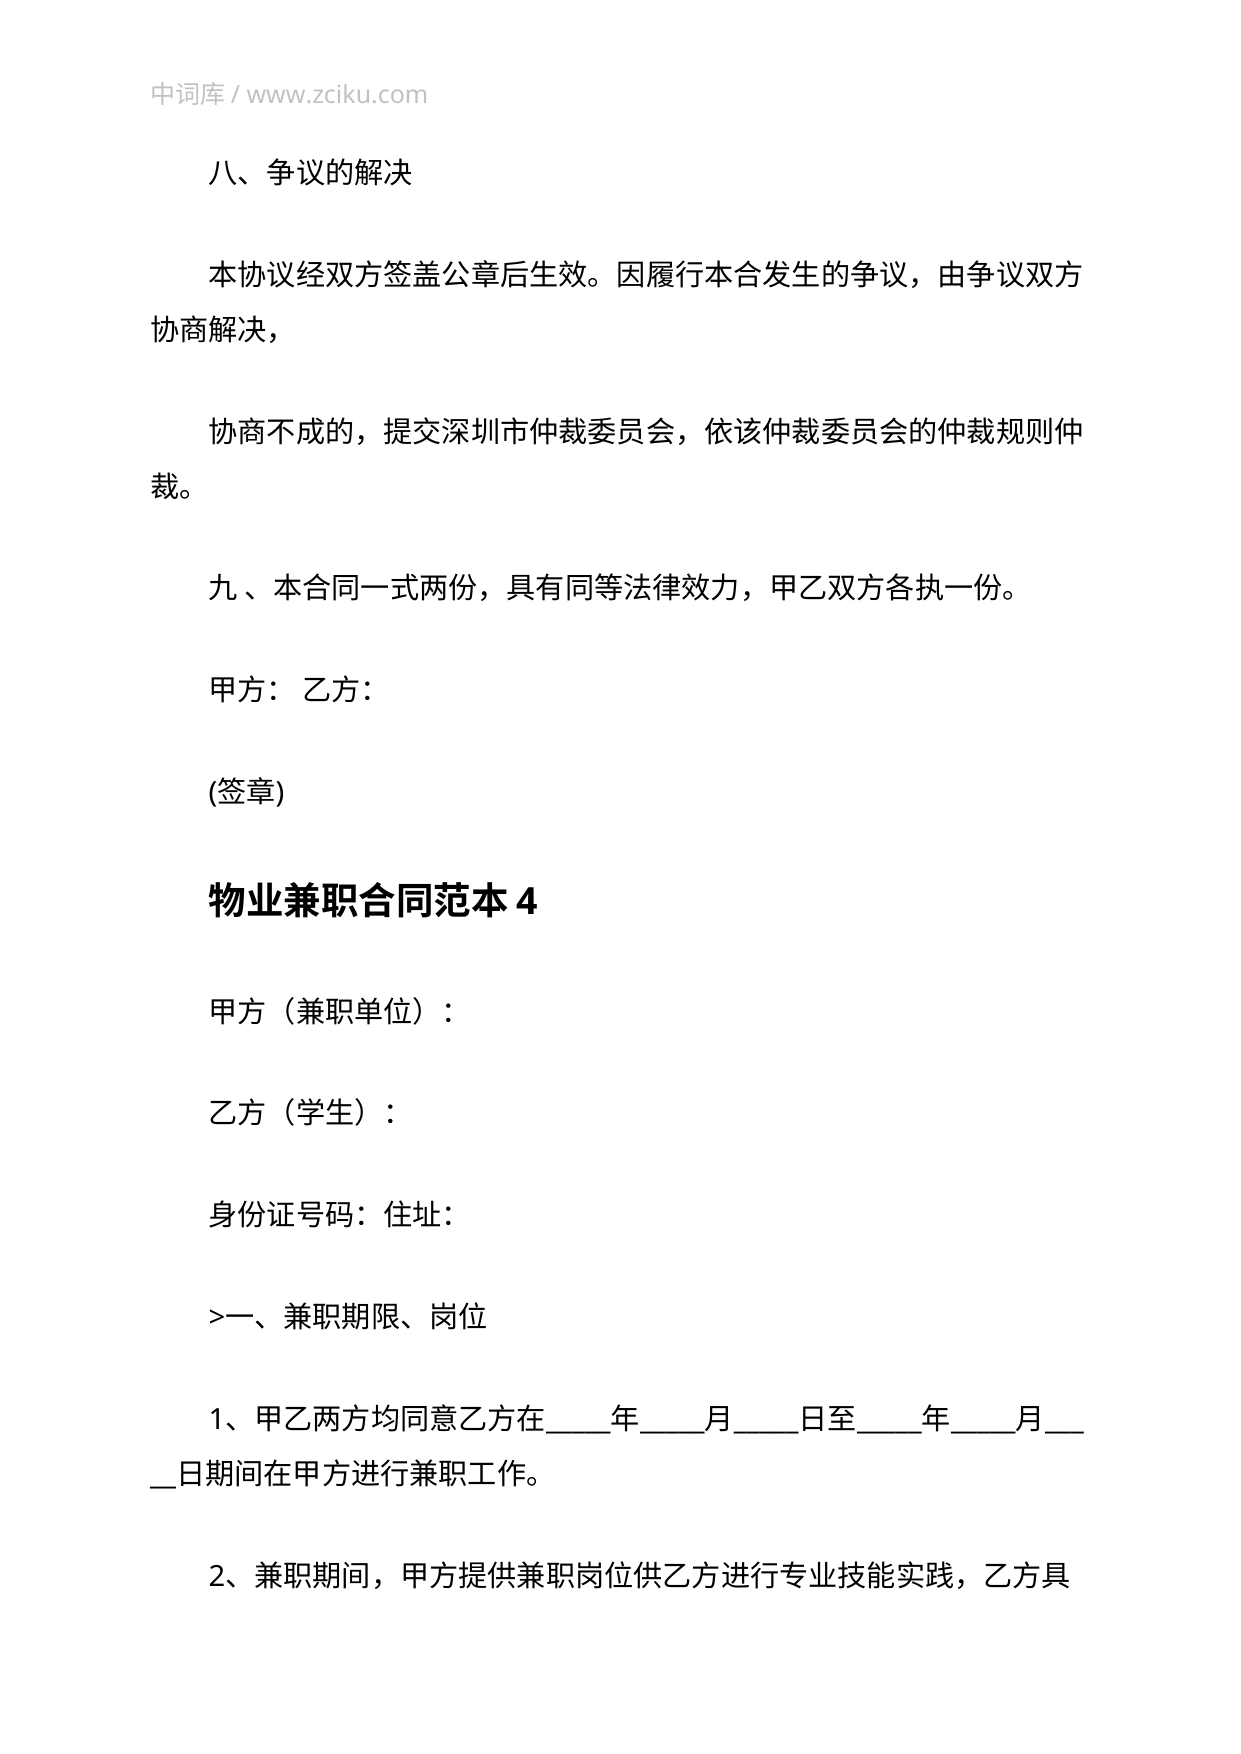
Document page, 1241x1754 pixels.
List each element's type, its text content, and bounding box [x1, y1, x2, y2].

text >一、兼职期限、岗位 [150, 1293, 1090, 1336]
text 本协议经双方签盖公章后生效。因履行本合发生的争议，由争议双方协商解决， [150, 252, 1090, 349]
text 乙方（学生）： [150, 1090, 1090, 1132]
text 八、争议的解决 [150, 150, 1090, 192]
text 甲方（兼职单位）： [150, 988, 1090, 1031]
text 物业兼职合同范本4 [150, 871, 1090, 925]
text 甲方： 乙方： [150, 667, 1090, 709]
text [150, 1552, 1090, 1595]
text 身份证号码：住址： [150, 1192, 1090, 1234]
text 协商不成的，提交深圳市仲裁委员会，依该仲裁委员会的仲裁规则仲裁。 [150, 408, 1090, 506]
text (签章) [150, 769, 1090, 811]
text 1、甲乙两方均同意乙方在_____年_____月_____日至_____年_____月_____日期间在甲方进行兼职工作。 [150, 1396, 1090, 1493]
text 九 、本合同一式两份，具有同等法律效力，甲乙双方各执一份。 [150, 565, 1090, 607]
